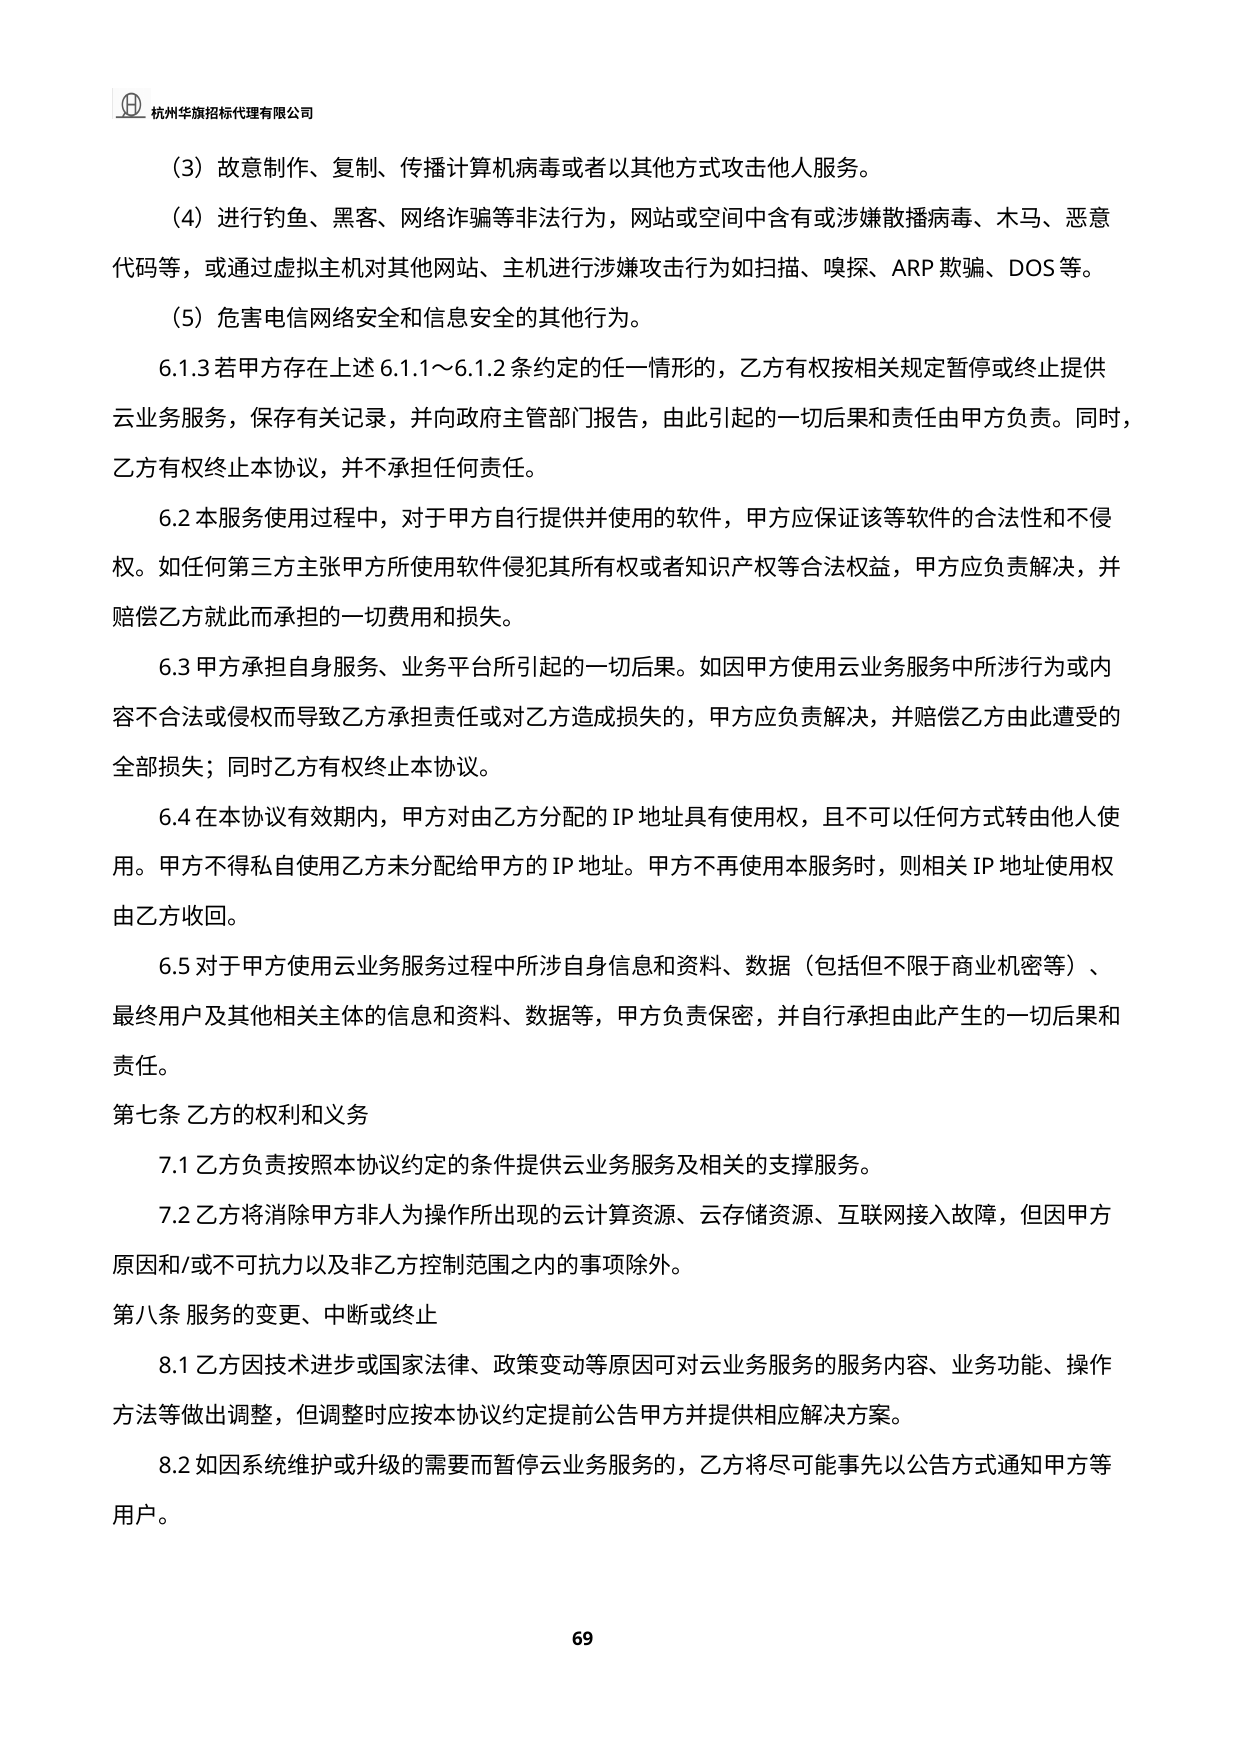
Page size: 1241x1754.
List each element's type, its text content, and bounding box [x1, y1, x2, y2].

text 6.5对于甲方使用云业务服务过程中所涉自身信息和资料、数据（包括但不限于商业机密等）、最终用户及其他相关主体的信息和资料、数据等，甲方负责保密，并自行承担由此产生的一切后果和责任。 [112, 948, 1128, 1081]
picture [112, 88, 151, 119]
text （3）故意制作、复制、传播计算机病毒或者以其他方式攻击他人服务。 [112, 150, 1128, 183]
text 第八条 服务的变更、中断或终止 [112, 1297, 1128, 1330]
text 7.2乙方将消除甲方非人为操作所出现的云计算资源、云存储资源、互联网接入故障，但因甲方原因和/或不可抗力以及非乙方控制范围之内的事项除外。 [112, 1197, 1128, 1280]
text 8.2如因系统维护或升级的需要而暂停云业务服务的，乙方将尽可能事先以公告方式通知甲方等用户。 [112, 1447, 1128, 1530]
text （4）进行钓鱼、黑客、网络诈骗等非法行为，网站或空间中含有或涉嫌散播病毒、木马、恶意代码等，或通过虚拟主机对其他网站、主机进行涉嫌攻击行为如扫描、嗅探、ARP欺骗、DOS等。 [112, 200, 1128, 283]
text 7.1乙方负责按照本协议约定的条件提供云业务服务及相关的支撑服务。 [112, 1147, 1128, 1181]
text 6.4在本协议有效期内，甲方对由乙方分配的IP地址具有使用权，且不可以任何方式转由他人使用。甲方不得私自使用乙方未分配给甲方的IP地址。甲方不再使用本服务时，则相关IP地址使用权由乙方收回。 [112, 798, 1128, 931]
text 6.1.3若甲方存在上述6.1.1～6.1.2条约定的任一情形的，乙方有权按相关规定暂停或终止提供云业务服务，保存有关记录，并向政府主管部门报告，由此引起的一切后果和责任由甲方负责。同时，乙方有权终止本协议，并不承担任何责任。 [112, 350, 1128, 483]
text 第七条 乙方的权利和义务 [112, 1097, 1128, 1131]
text 8.1乙方因技术进步或国家法律、政策变动等原因可对云业务服务的服务内容、业务功能、操作方法等做出调整，但调整时应按本协议约定提前公告甲方并提供相应解决方案。 [112, 1347, 1128, 1430]
text （5）危害电信网络安全和信息安全的其他行为。 [112, 300, 1128, 333]
text 6.3甲方承担自身服务、业务平台所引起的一切后果。如因甲方使用云业务服务中所涉行为或内容不合法或侵权而导致乙方承担责任或对乙方造成损失的，甲方应负责解决，并赔偿乙方由此遭受的全部损失；同时乙方有权终止本协议。 [112, 649, 1128, 782]
text 6.2本服务使用过程中，对于甲方自行提供并使用的软件，甲方应保证该等软件的合法性和不侵权。如任何第三方主张甲方所使用软件侵犯其所有权或者知识产权等合法权益，甲方应负责解决，并赔偿乙方就此而承担的一切费用和损失。 [112, 499, 1128, 632]
